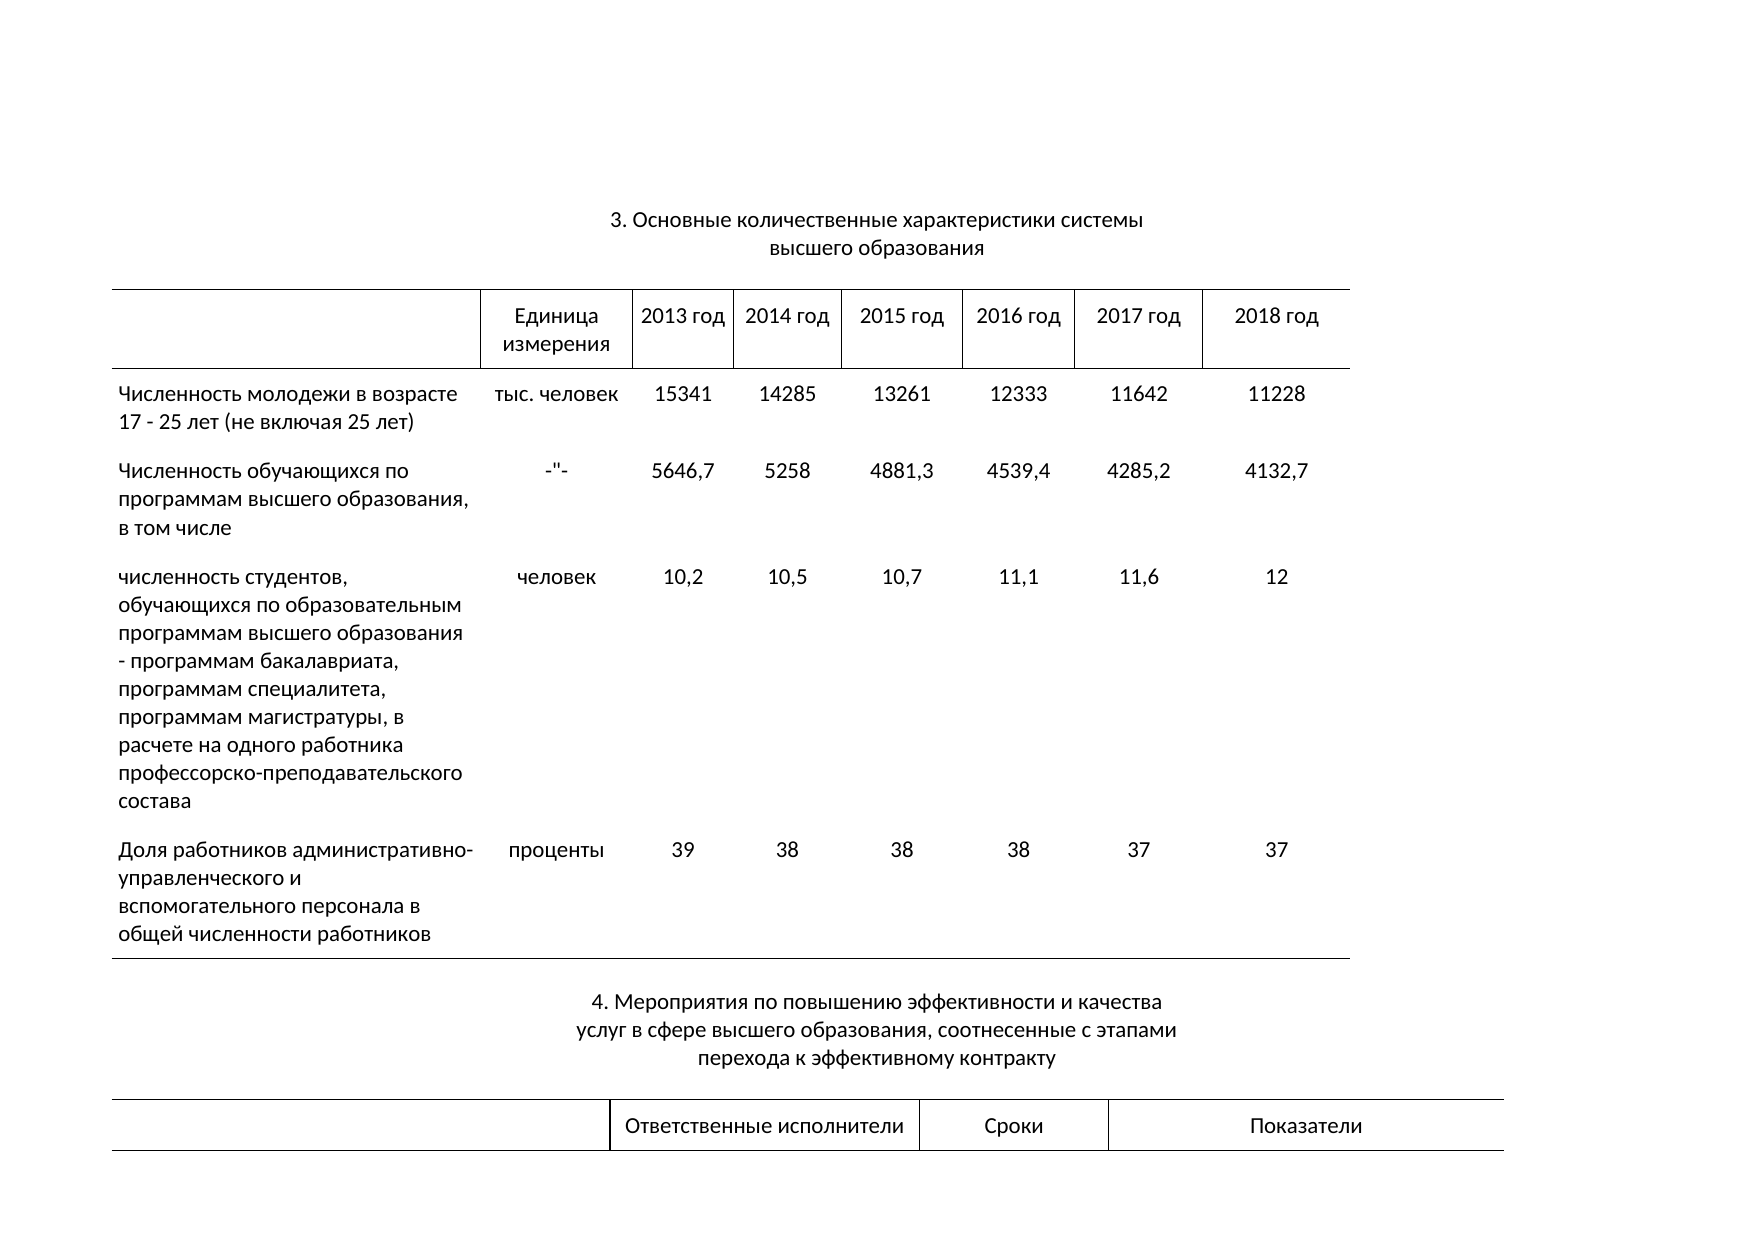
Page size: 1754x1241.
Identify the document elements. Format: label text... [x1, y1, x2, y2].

table_cell 4539,4 [962, 446, 1074, 551]
table_cell человек [480, 551, 632, 825]
table_cell 5646,7 [633, 446, 733, 551]
table_cell Доля работников административно-управленческого и вспомогательного персонала в общей численности работников [112, 825, 480, 958]
table_header 2016 год [963, 290, 1074, 368]
table_cell 12333 [962, 369, 1074, 446]
table_cell 4881,3 [841, 446, 962, 551]
table_cell Численность обучающихся по программам высшего образования, в том числе [112, 446, 480, 551]
table_cell проценты [480, 825, 632, 958]
table_cell 4132,7 [1203, 446, 1350, 551]
table_header 2015 год [842, 290, 962, 368]
table_cell 37 [1075, 825, 1203, 958]
text высшего образования [118, 233, 1636, 261]
table_cell 5258 [733, 446, 841, 551]
table_cell 38 [841, 825, 962, 958]
table_cell 37 [1203, 825, 1350, 958]
table_header 2013 год [633, 290, 733, 368]
table_cell тыс. человек [480, 369, 632, 446]
table_cell 38 [733, 825, 841, 958]
table_cell 14285 [733, 369, 841, 446]
table_cell 11642 [1075, 369, 1203, 446]
text 3. Основные количественные характеристики системы [118, 205, 1636, 233]
table_cell 10,2 [633, 551, 733, 825]
table_cell Численность молодежи в возрасте 17 - 25 лет (не включая 25 лет) [112, 369, 480, 446]
table_header [112, 1100, 609, 1149]
table_cell 10,7 [841, 551, 962, 825]
table_header Сроки реализации [920, 1100, 1108, 1149]
text 4. Мероприятия по повышению эффективности и качества [118, 987, 1636, 1015]
text услуг в сфере высшего образования, соотнесенные с этапами [118, 1015, 1636, 1043]
text перехода к эффективному контракту [118, 1043, 1636, 1071]
table_cell 4285,2 [1075, 446, 1203, 551]
table_cell 39 [633, 825, 733, 958]
table_cell численность студентов, обучающихся по образовательным программам высшего образования - программам бакалавриата, программам специалитета, программам магистратуры, в расчете на одного работника профессорско-преподавательского состава [112, 551, 480, 825]
table_header Показатели [1109, 1100, 1504, 1149]
table_cell 12 [1203, 551, 1350, 825]
table_cell 15341 [633, 369, 733, 446]
table_cell 13261 [841, 369, 962, 446]
table_header [112, 290, 480, 368]
table_cell 11,1 [962, 551, 1074, 825]
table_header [611, 1100, 919, 1149]
table_header 2014 год [734, 290, 841, 368]
table_header Единица измерения [481, 290, 632, 368]
table_header 2018 год [1203, 290, 1350, 368]
table_cell 38 [962, 825, 1074, 958]
table_cell 11228 [1203, 369, 1350, 446]
table_header 2017 год [1075, 290, 1202, 368]
table_cell -"- [480, 446, 632, 551]
table_cell 11,6 [1075, 551, 1203, 825]
table_cell 10,5 [733, 551, 841, 825]
